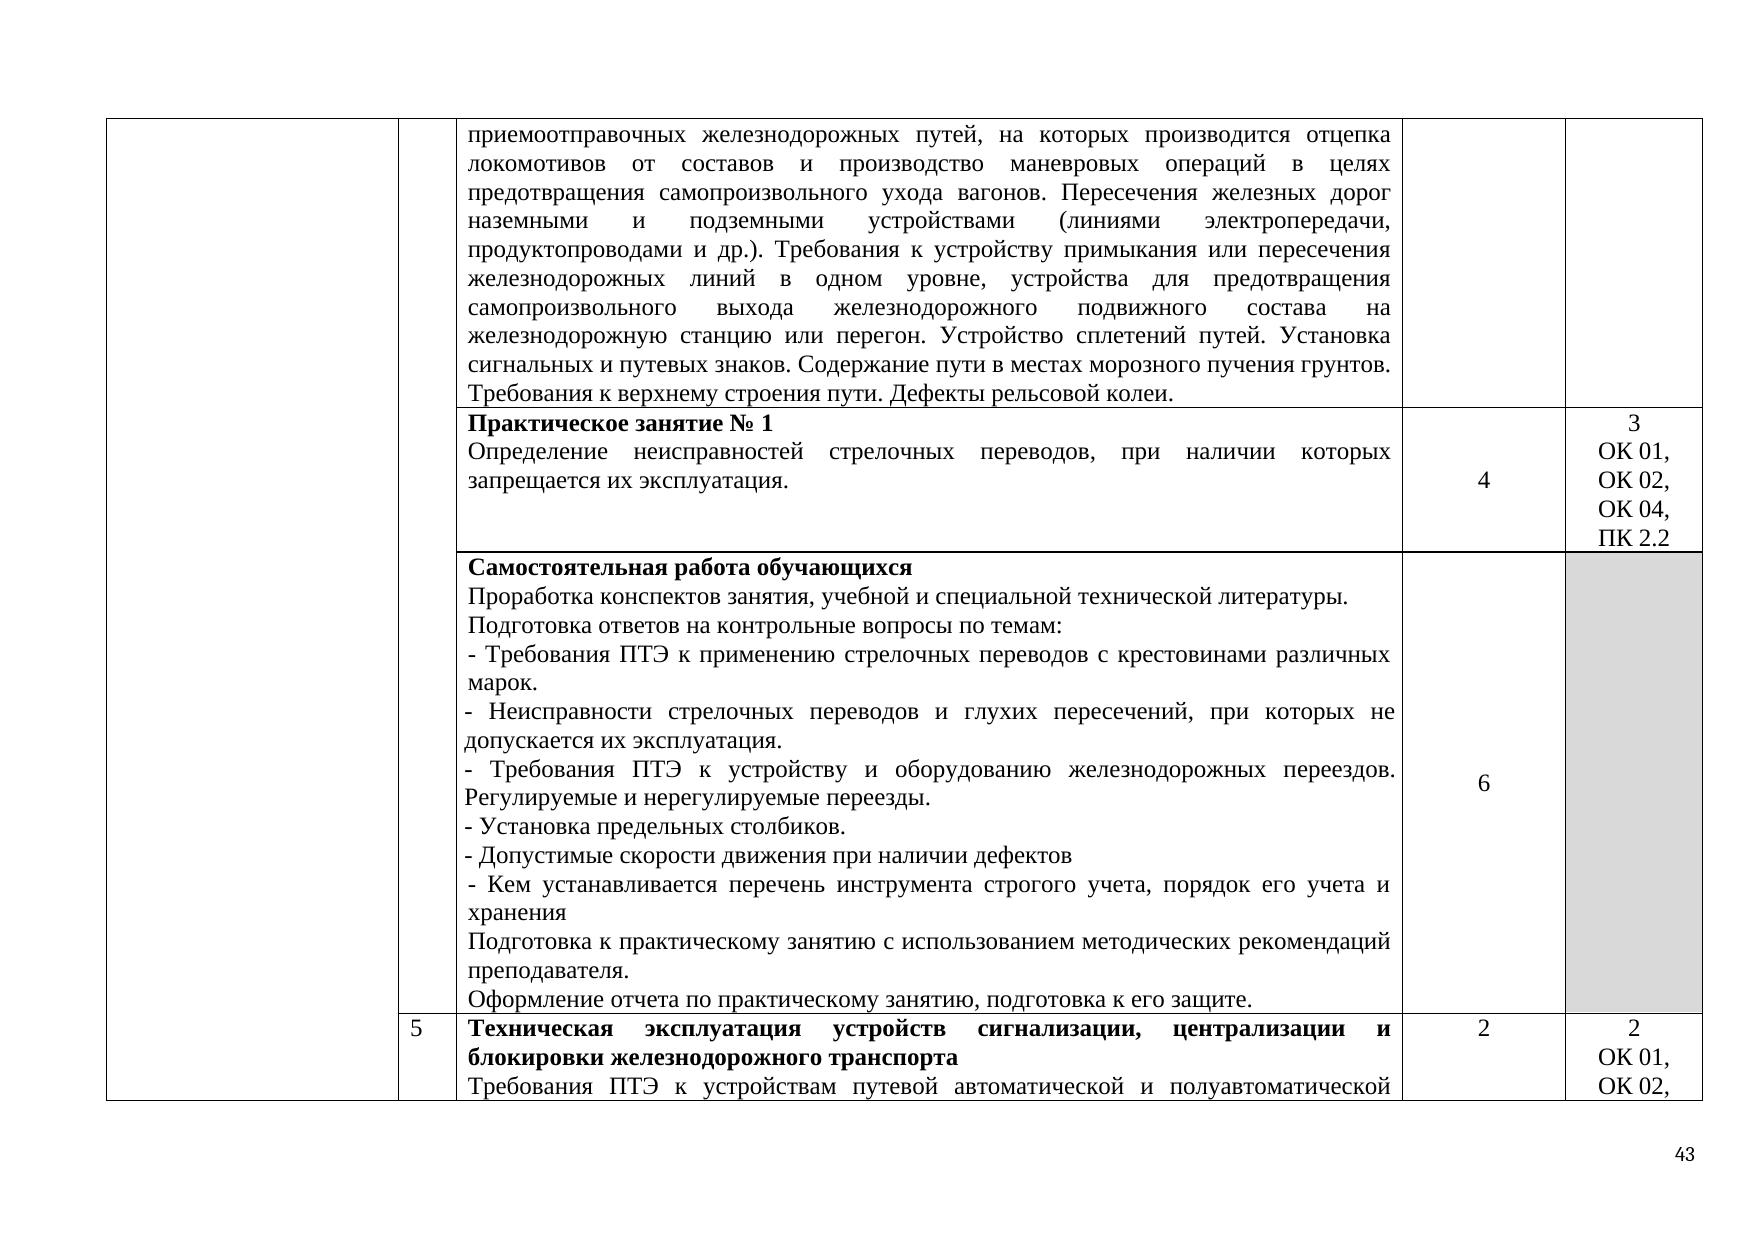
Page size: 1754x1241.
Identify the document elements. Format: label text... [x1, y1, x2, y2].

table_cell 5 [399, 1014, 456, 1100]
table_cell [1566, 119, 1702, 407]
table_cell 2 [1403, 1014, 1565, 1100]
table_cell [1566, 553, 1702, 1012]
table_cell 4 [1403, 119, 1565, 407]
table_cell 4 [1403, 408, 1565, 551]
table_cell 3 ОК 01, ОК 02, ОК 04, ПК 2.2 [1566, 408, 1702, 551]
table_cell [457, 1014, 1402, 1100]
table_cell 6 [1403, 553, 1565, 1012]
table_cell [457, 119, 1402, 407]
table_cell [1566, 1014, 1702, 1100]
table_cell 4 [399, 119, 456, 1012]
table_cell Практическое занятие № 1 Определение неисправностей стрелочных переводов, при наличии которых запрещается их эксплуатация. [457, 408, 1402, 551]
table_cell Самостоятельная работа обучающихся Проработка конспектов занятия, учебной и специальной технической литературы. Подготовка ответов на контрольные вопросы по темам: - Требования ПТЭ к применению стрелочных переводов с крестовинами различных марок. - Неисправности стрелочных переводов и глухих пересечений, при которых не допускается их эксплуатация. - Требования ПТЭ к устройству и оборудованию железнодорожных переездов. Регулируемые и нерегулируемые переезды. - Установка предельных столбиков. - Допустимые скорости движения при наличии дефектов - Кем устанавливается перечень инструмента строгого учета, порядок его учета и хранения Подготовка к практическому занятию с использованием методических рекомендаций преподавателя. Оформление отчета по практическому занятию, подготовка к его защите. [457, 553, 1402, 1012]
